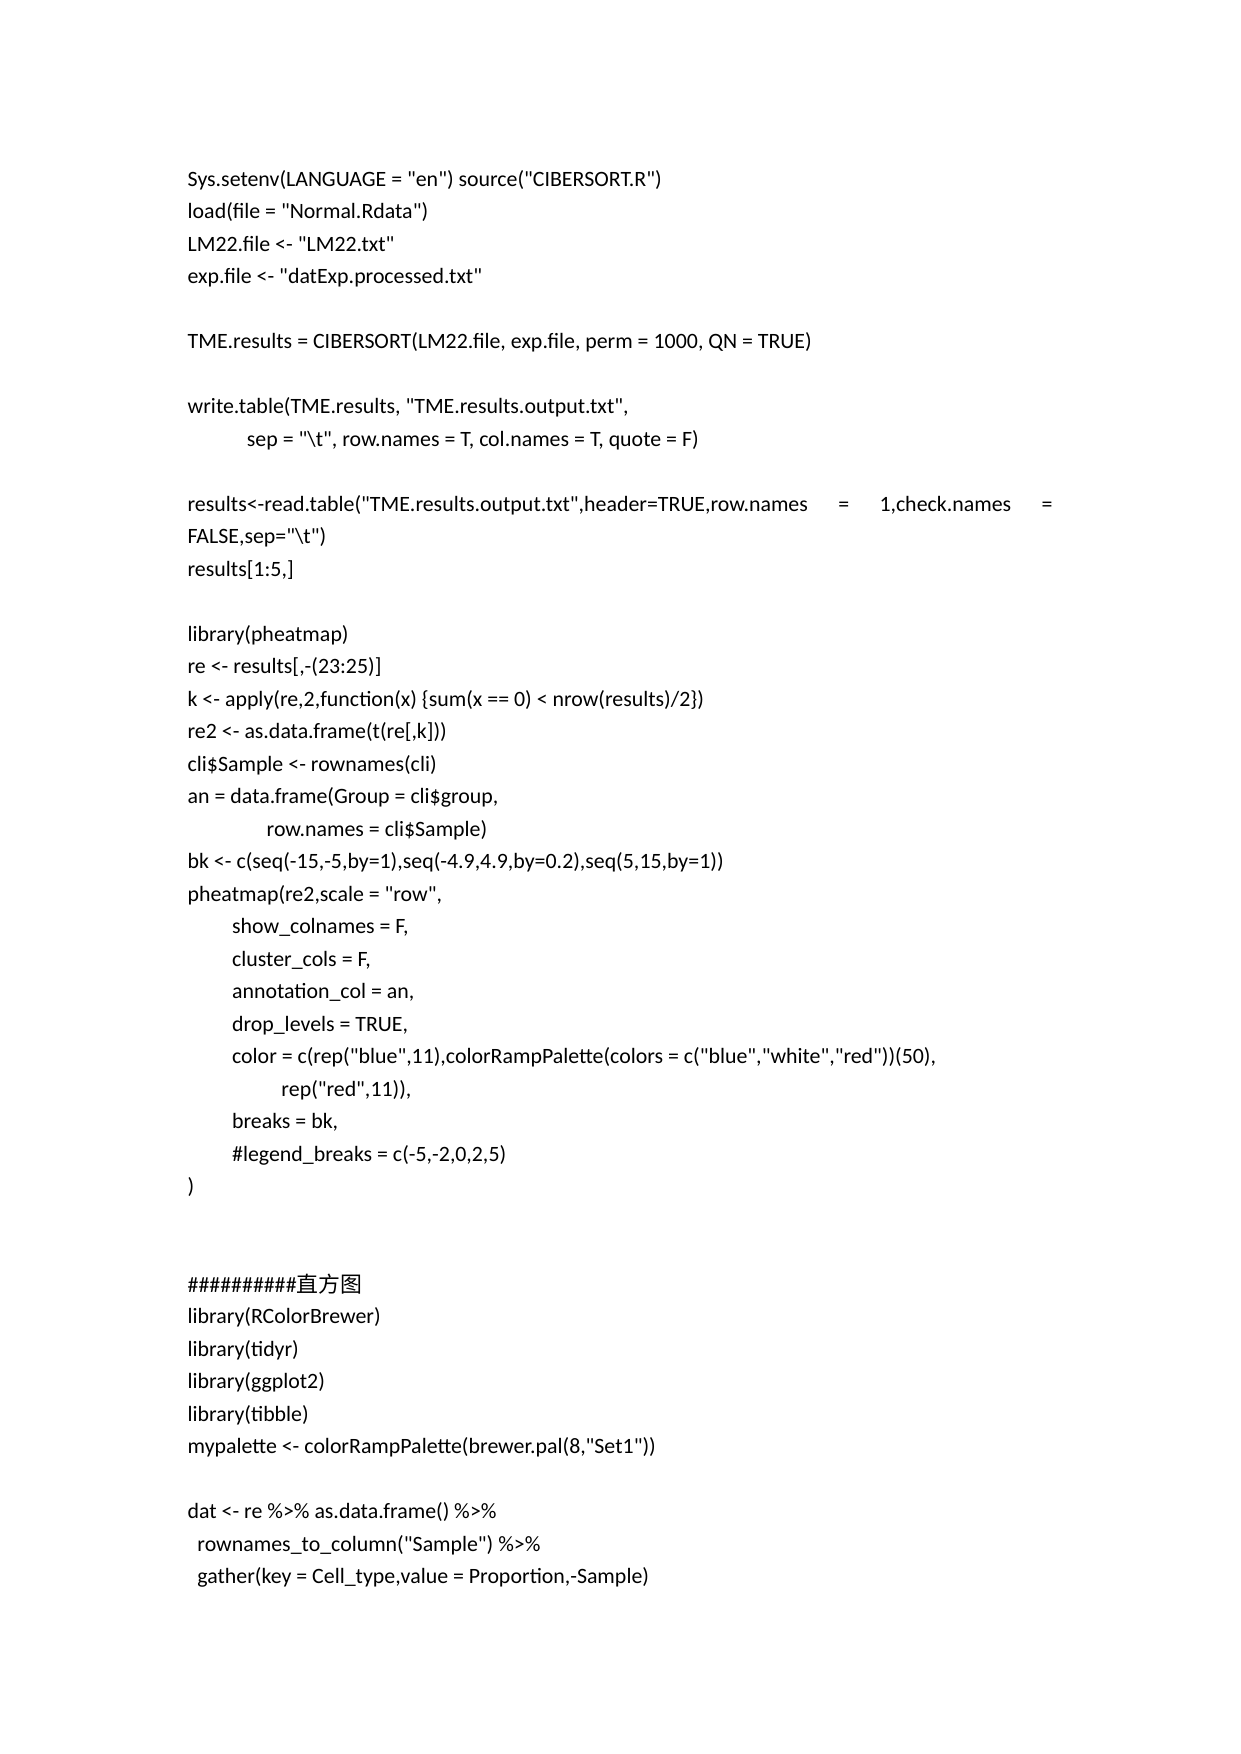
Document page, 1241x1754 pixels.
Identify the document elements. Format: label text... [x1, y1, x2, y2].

text cluster_cols = F, [187, 942, 1053, 974]
text rep("red",11)), [187, 1072, 1053, 1104]
text k <- apply(re,2,function(x) {sum(x == 0) < nrow(results)/2}) [187, 682, 1053, 714]
text show_colnames = F, [187, 909, 1053, 942]
text dat <- re %>% as.data.frame() %>% [187, 1494, 1053, 1527]
text ##########直方图 [187, 1267, 1053, 1299]
text drop_levels = TRUE, [187, 1007, 1053, 1039]
text results[1:5,] [187, 552, 1053, 584]
text row.names = cli$Sample) [187, 812, 1053, 844]
text rownames_to_column("Sample") %>% [187, 1527, 1053, 1559]
text exp.file <- "datExp.processed.txt" [187, 259, 1053, 292]
text TME.results = CIBERSORT(LM22.file, exp.file, perm = 1000, QN = TRUE) [187, 324, 1053, 357]
text ) [187, 1169, 1053, 1202]
text mypalette <- colorRampPalette(brewer.pal(8,"Set1")) [187, 1429, 1053, 1462]
text sep = "\t", row.names = T, col.names = T, quote = F) [187, 422, 1053, 454]
text annotation_col = an, [187, 974, 1053, 1007]
text pheatmap(re2,scale = "row", [187, 877, 1053, 909]
text bk <- c(seq(-15,-5,by=1),seq(-4.9,4.9,by=0.2),seq(5,15,by=1)) [187, 844, 1053, 877]
text Sys.setenv(LANGUAGE = "en") source("CIBERSORT.R") [187, 162, 1053, 194]
text library(tibble) [187, 1397, 1053, 1429]
text library(pheatmap) [187, 617, 1053, 649]
text re2 <- as.data.frame(t(re[,k])) [187, 714, 1053, 747]
text results<-read.table("TME.results.output.txt",header=TRUE,row.names = 1,check.names = FALSE,sep="\t") [187, 487, 1053, 552]
text an = data.frame(Group = cli$group, [187, 779, 1053, 812]
text breaks = bk, [187, 1104, 1053, 1137]
text gather(key = Cell_type,value = Proportion,-Sample) [187, 1559, 1053, 1592]
text cli$Sample <- rownames(cli) [187, 747, 1053, 779]
text library(tidyr) [187, 1332, 1053, 1364]
text re <- results[,-(23:25)] [187, 649, 1053, 682]
text library(ggplot2) [187, 1364, 1053, 1397]
text color = c(rep("blue",11),colorRampPalette(colors = c("blue","white","red"))(50), [187, 1039, 1053, 1072]
text library(RColorBrewer) [187, 1299, 1053, 1332]
text write.table(TME.results, "TME.results.output.txt", [187, 389, 1053, 422]
text LM22.file <- "LM22.txt" [187, 227, 1053, 259]
text #legend_breaks = c(-5,-2,0,2,5) [187, 1137, 1053, 1169]
text load(file = "Normal.Rdata") [187, 194, 1053, 227]
